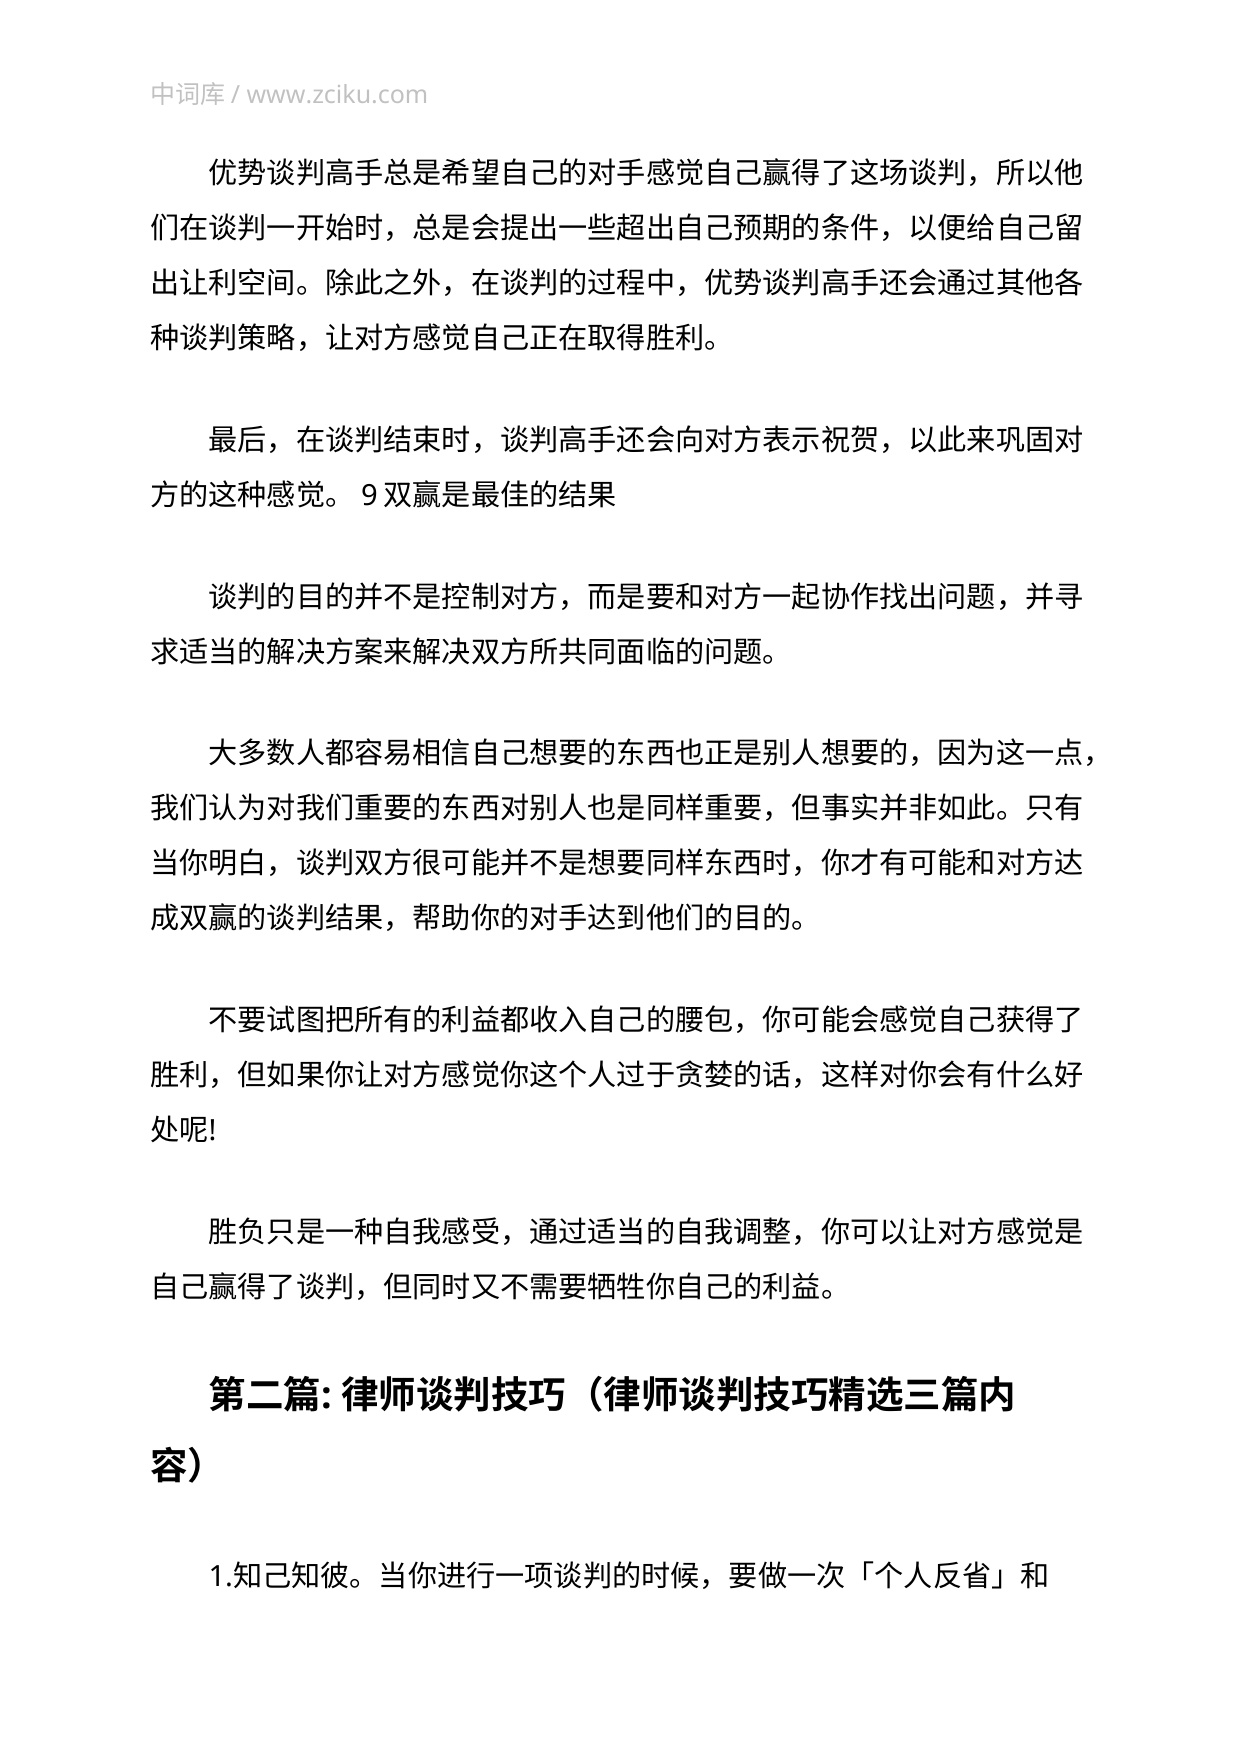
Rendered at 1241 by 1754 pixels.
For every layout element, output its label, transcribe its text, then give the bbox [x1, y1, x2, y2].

text 优势谈判高手总是希望自己的对手感觉自己赢得了这场谈判，所以他们在谈判一开始时，总是会提出一些超出自己预期的条件，以便给自己留出让利空间。除此之外，在谈判的过程中，优势谈判高手还会通过其他各种谈判策略，让对方感觉自己正在取得胜利。 [150, 150, 1090, 357]
text 谈判的目的并不是控制对方，而是要和对方一起协作找出问题，并寻求适当的解决方案来解决双方所共同面临的问题。 [150, 573, 1090, 671]
text 不要试图把所有的利益都收入自己的腰包，你可能会感觉自己获得了胜利，但如果你让对方感觉你这个人过于贪婪的话，这样对你会有什么好处呢! [150, 996, 1090, 1149]
text 第二篇: 律师谈判技巧（律师谈判技巧精选三篇内容） [150, 1365, 1090, 1490]
text 胜负只是一种自我感受，通过适当的自我调整，你可以让对方感觉是自己赢得了谈判，但同时又不需要牺牲你自己的利益。 [150, 1208, 1090, 1305]
text 大多数人都容易相信自己想要的东西也正是别人想要的，因为这一点，我们认为对我们重要的东西对别人也是同样重要，但事实并非如此。只有当你明白，谈判双方很可能并不是想要同样东西时，你才有可能和对方达成双赢的谈判结果，帮助你的对手达到他们的目的。 [150, 730, 1090, 937]
text 最后，在谈判结束时，谈判高手还会向对方表示祝贺，以此来巩固对方的这种感觉。 9双赢是最佳的结果 [150, 416, 1090, 514]
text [150, 1553, 1090, 1595]
